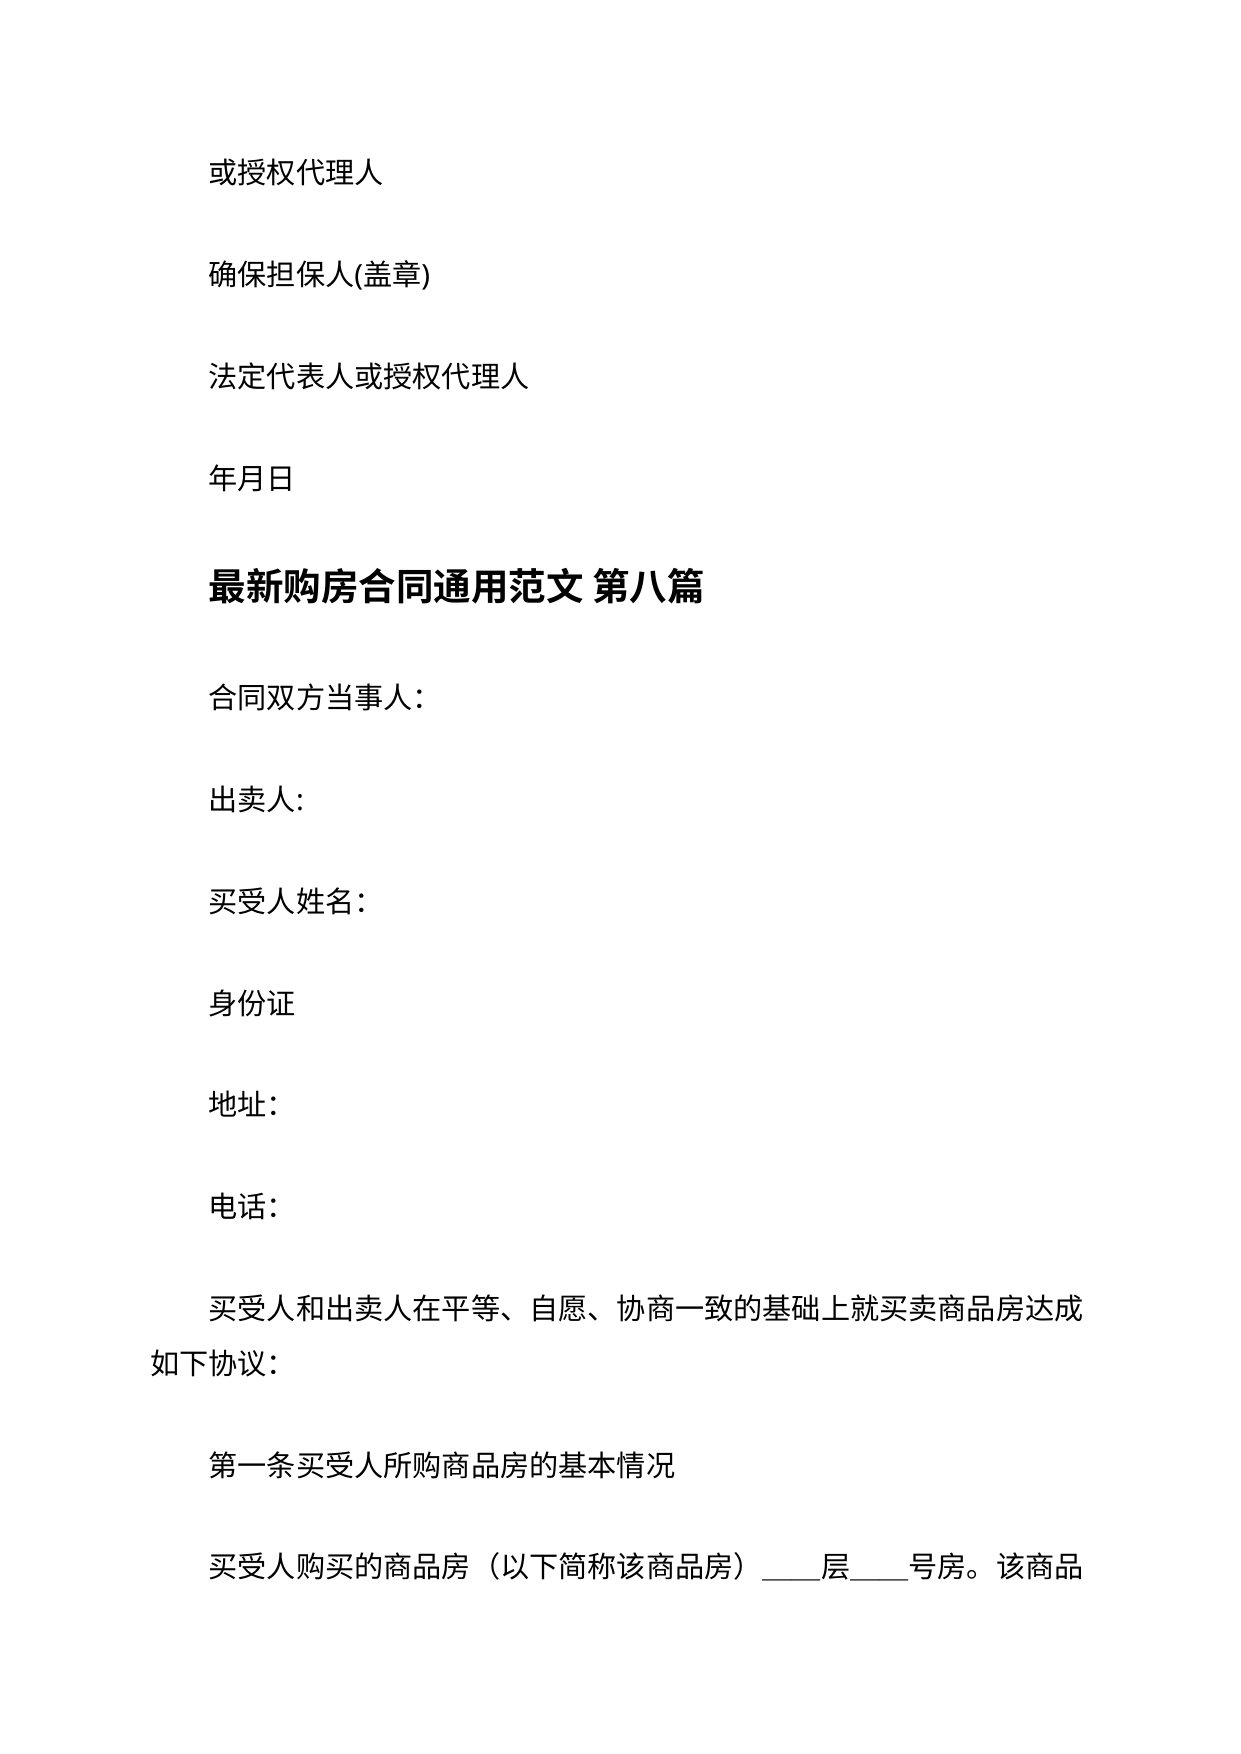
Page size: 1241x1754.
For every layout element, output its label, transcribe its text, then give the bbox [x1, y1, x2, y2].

text 身份证 [150, 980, 1090, 1022]
text 出卖人: [150, 776, 1090, 819]
text 法定代表人或授权代理人 [150, 354, 1090, 396]
text 买受人姓名： [150, 878, 1090, 921]
text 买受人和出卖人在平等、自愿、协商一致的基础上就买卖商品房达成如下协议： [150, 1286, 1090, 1383]
text 第一条买受人所购商品房的基本情况 [150, 1442, 1090, 1484]
text 或授权代理人 [150, 150, 1090, 192]
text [150, 1544, 1090, 1586]
text 合同双方当事人： [150, 675, 1090, 717]
text 电话： [150, 1184, 1090, 1226]
text 确保担保人(盖章) [150, 252, 1090, 294]
text 年月日 [150, 456, 1090, 498]
text 最新购房合同通用范文 第八篇 [150, 557, 1090, 612]
text 地址： [150, 1082, 1090, 1124]
